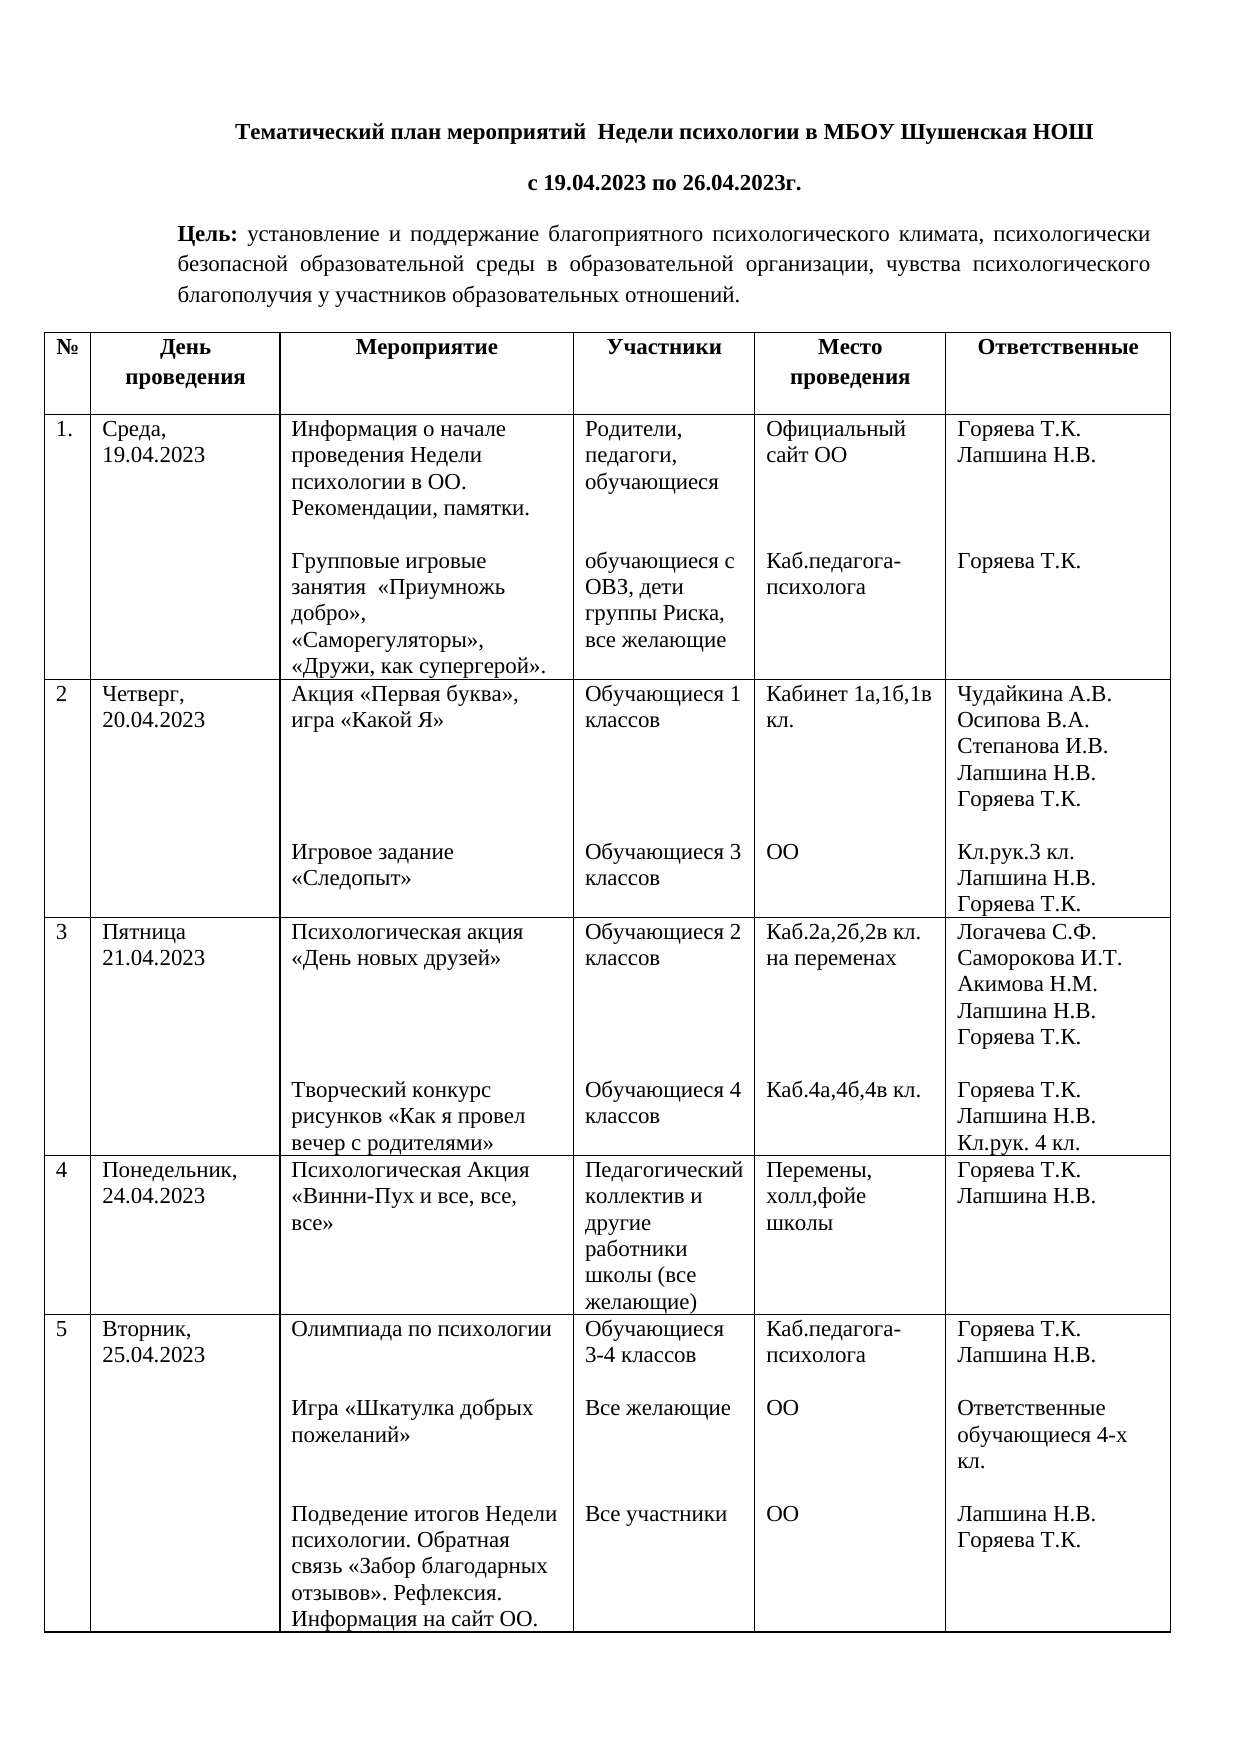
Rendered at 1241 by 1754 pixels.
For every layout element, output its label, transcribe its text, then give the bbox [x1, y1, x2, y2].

table_cell Перемены, холл,фойе школы [755, 1156, 945, 1314]
table_cell Горяева Т.К. Лапшина Н.В. Ответственные обучающиеся 4-х кл. Лапшина Н.В. Горяева Т.К. [946, 1315, 1170, 1631]
table_header День проведения [91, 333, 279, 414]
table_cell Логачева С.Ф. Саморокова И.Т. Акимова Н.М. Лапшина Н.В. Горяева Т.К. Горяева Т.К. Лапшина Н.В. Кл.рук. 4 кл. [946, 918, 1170, 1155]
table_cell 1. [45, 415, 90, 678]
table_cell Обучающиеся 3-4 классов Все желающие Все участники [574, 1315, 754, 1631]
table_cell Кабинет 1а,1б,1в кл. ОО [755, 680, 945, 917]
table_cell Пятница 21.04.2023 [91, 918, 279, 1155]
text Тематический план мероприятий Недели психологии в МБОУ Шушенская НОШ [177, 118, 1152, 144]
table_cell Горяева Т.К. Лапшина Н.В. Горяева Т.К. [946, 415, 1170, 678]
table_cell Вторник, 25.04.2023 [91, 1315, 279, 1631]
table_cell Горяева Т.К. Лапшина Н.В. [946, 1156, 1170, 1314]
text с 19.04.2023 по 26.04.2023г. [177, 169, 1152, 196]
table_cell Обучающиеся 1 классов Обучающиеся 3 классов [574, 680, 754, 917]
table_cell Четверг, 20.04.2023 [91, 680, 279, 917]
table_header Место проведения [755, 333, 945, 414]
table_cell Педагогический коллектив и другие работники школы (все желающие) [574, 1156, 754, 1314]
table_cell Акция «Первая буква», игра «Какой Я» Игровое задание «Следопыт» [281, 680, 573, 917]
text Цель: установление и поддержание благоприятного психологического климата, психологически безопасной образовательной среды в образовательной организации, чувства психологического благополучия у участников образовательных отношений. [177, 220, 1152, 307]
table_cell 2 [45, 680, 90, 917]
table_cell 5 [45, 1315, 90, 1631]
table_cell Психологическая Акция «Винни-Пух и все, все, все» [281, 1156, 573, 1314]
table_cell 3 [45, 918, 90, 1155]
table_cell Информация о начале проведения Недели психологии в ОО. Рекомендации, памятки. Групповые игровые занятия «Приумножь добро», «Саморегуляторы», «Дружи, как супергерой». [281, 415, 573, 678]
table_cell Обучающиеся 2 классов Обучающиеся 4 классов [574, 918, 754, 1155]
table_header Мероприятие [281, 333, 573, 414]
table_cell Каб.2а,2б,2в кл. на переменах Каб.4а,4б,4в кл. [755, 918, 945, 1155]
table_cell Родители, педагоги, обучающиеся обучающиеся с ОВЗ, дети группы Риска, все желающие [574, 415, 754, 678]
table_cell Официальный сайт ОО Каб.педагога-психолога [755, 415, 945, 678]
table_cell Олимпиада по психологии Игра «Шкатулка добрых пожеланий» Подведение итогов Недели психологии. Обратная связь «Забор благодарных отзывов». Рефлексия. Информация на сайт ОО. [281, 1315, 573, 1631]
table_cell 4 [45, 1156, 90, 1314]
table_header Участники [574, 333, 754, 414]
table_cell Каб.педагога-психолога ОО ОО [755, 1315, 945, 1631]
table_header № [45, 333, 90, 414]
table_cell Чудайкина А.В. Осипова В.А. Степанова И.В. Лапшина Н.В. Горяева Т.К. Кл.рук.3 кл. Лапшина Н.В. Горяева Т.К. [946, 680, 1170, 917]
table_cell Понедельник, 24.04.2023 [91, 1156, 279, 1314]
table_cell Среда, 19.04.2023 [91, 415, 279, 678]
table_cell Психологическая акция «День новых друзей» Творческий конкурс рисунков «Как я провел вечер с родителями» [281, 918, 573, 1155]
table_header Ответственные [946, 333, 1170, 414]
